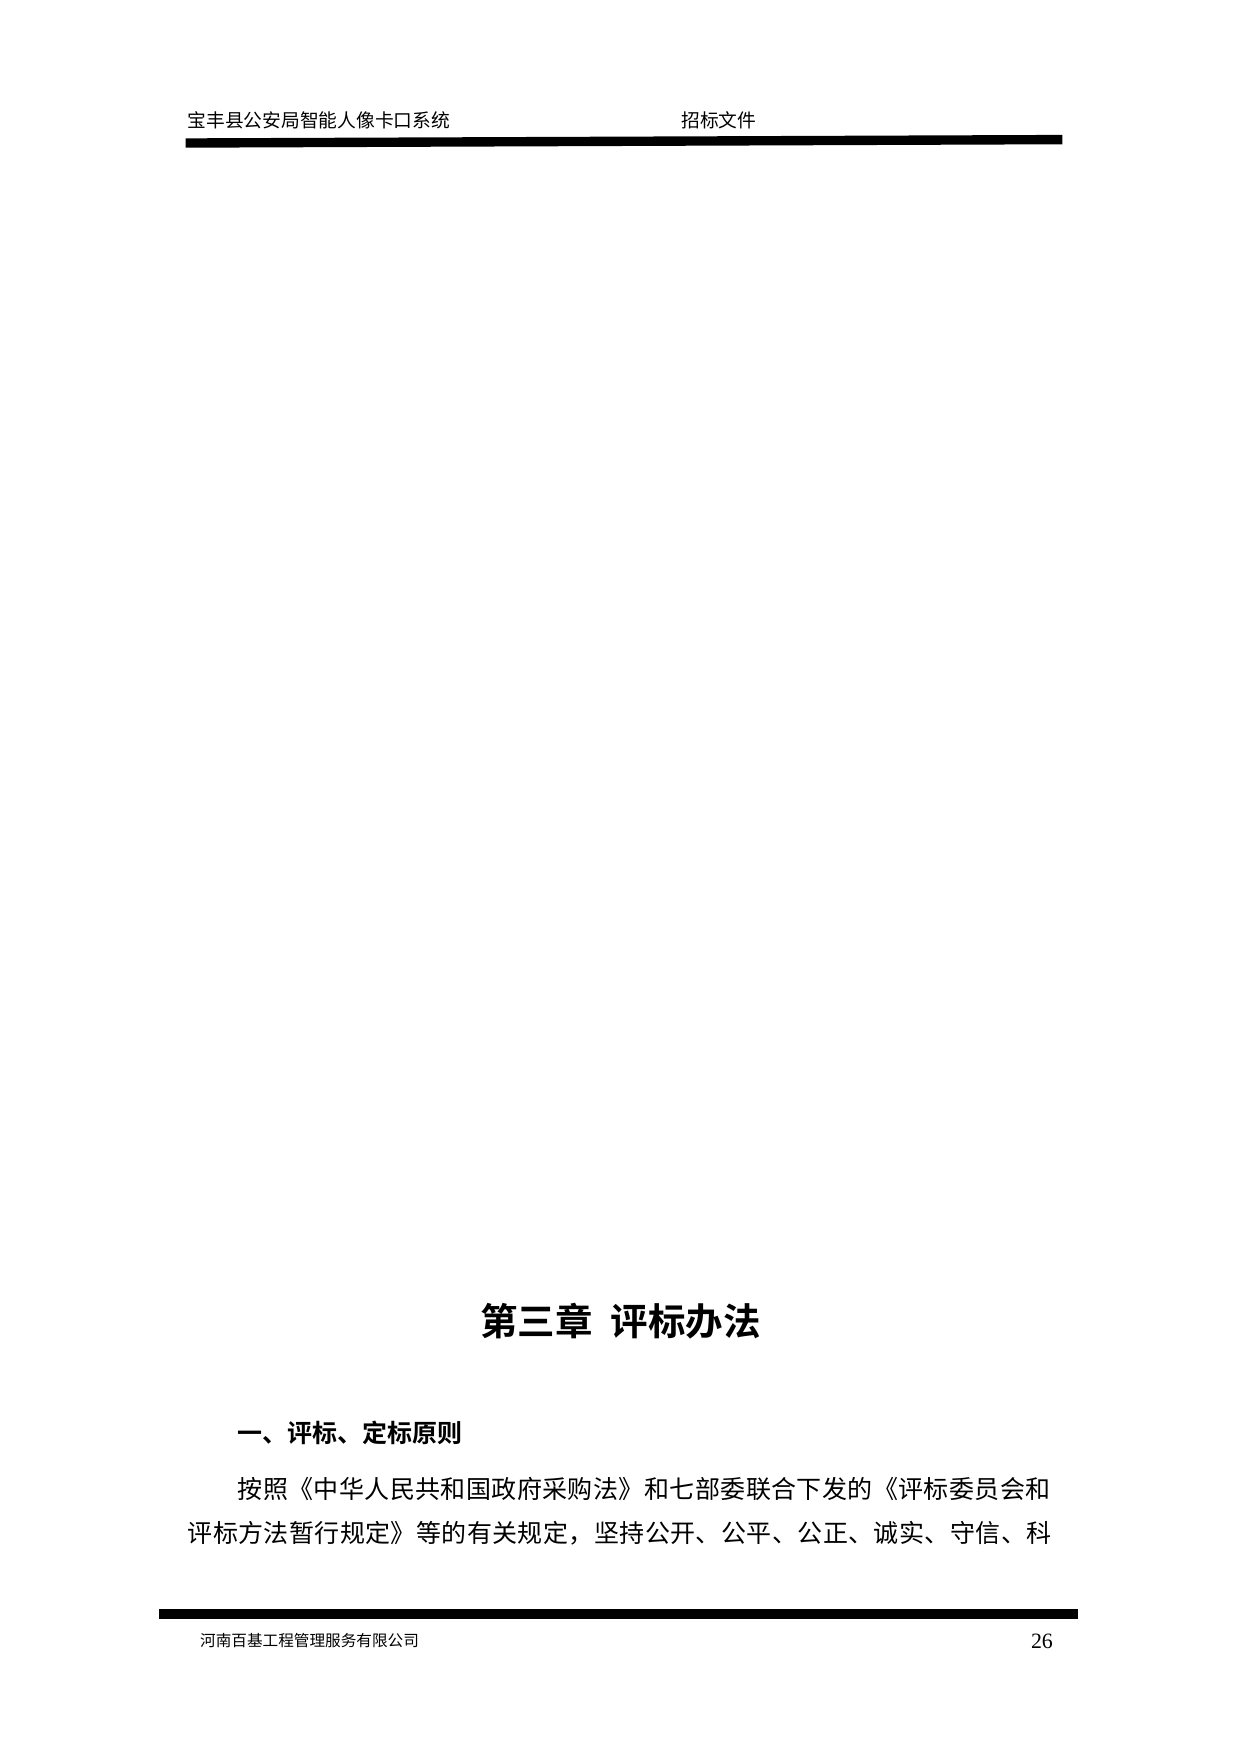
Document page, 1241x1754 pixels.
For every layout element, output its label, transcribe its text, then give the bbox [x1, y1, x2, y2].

text 一、评标、定标原则 [187, 1407, 1053, 1451]
subtitle 评标办法 [187, 1287, 1053, 1352]
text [187, 1464, 1053, 1551]
